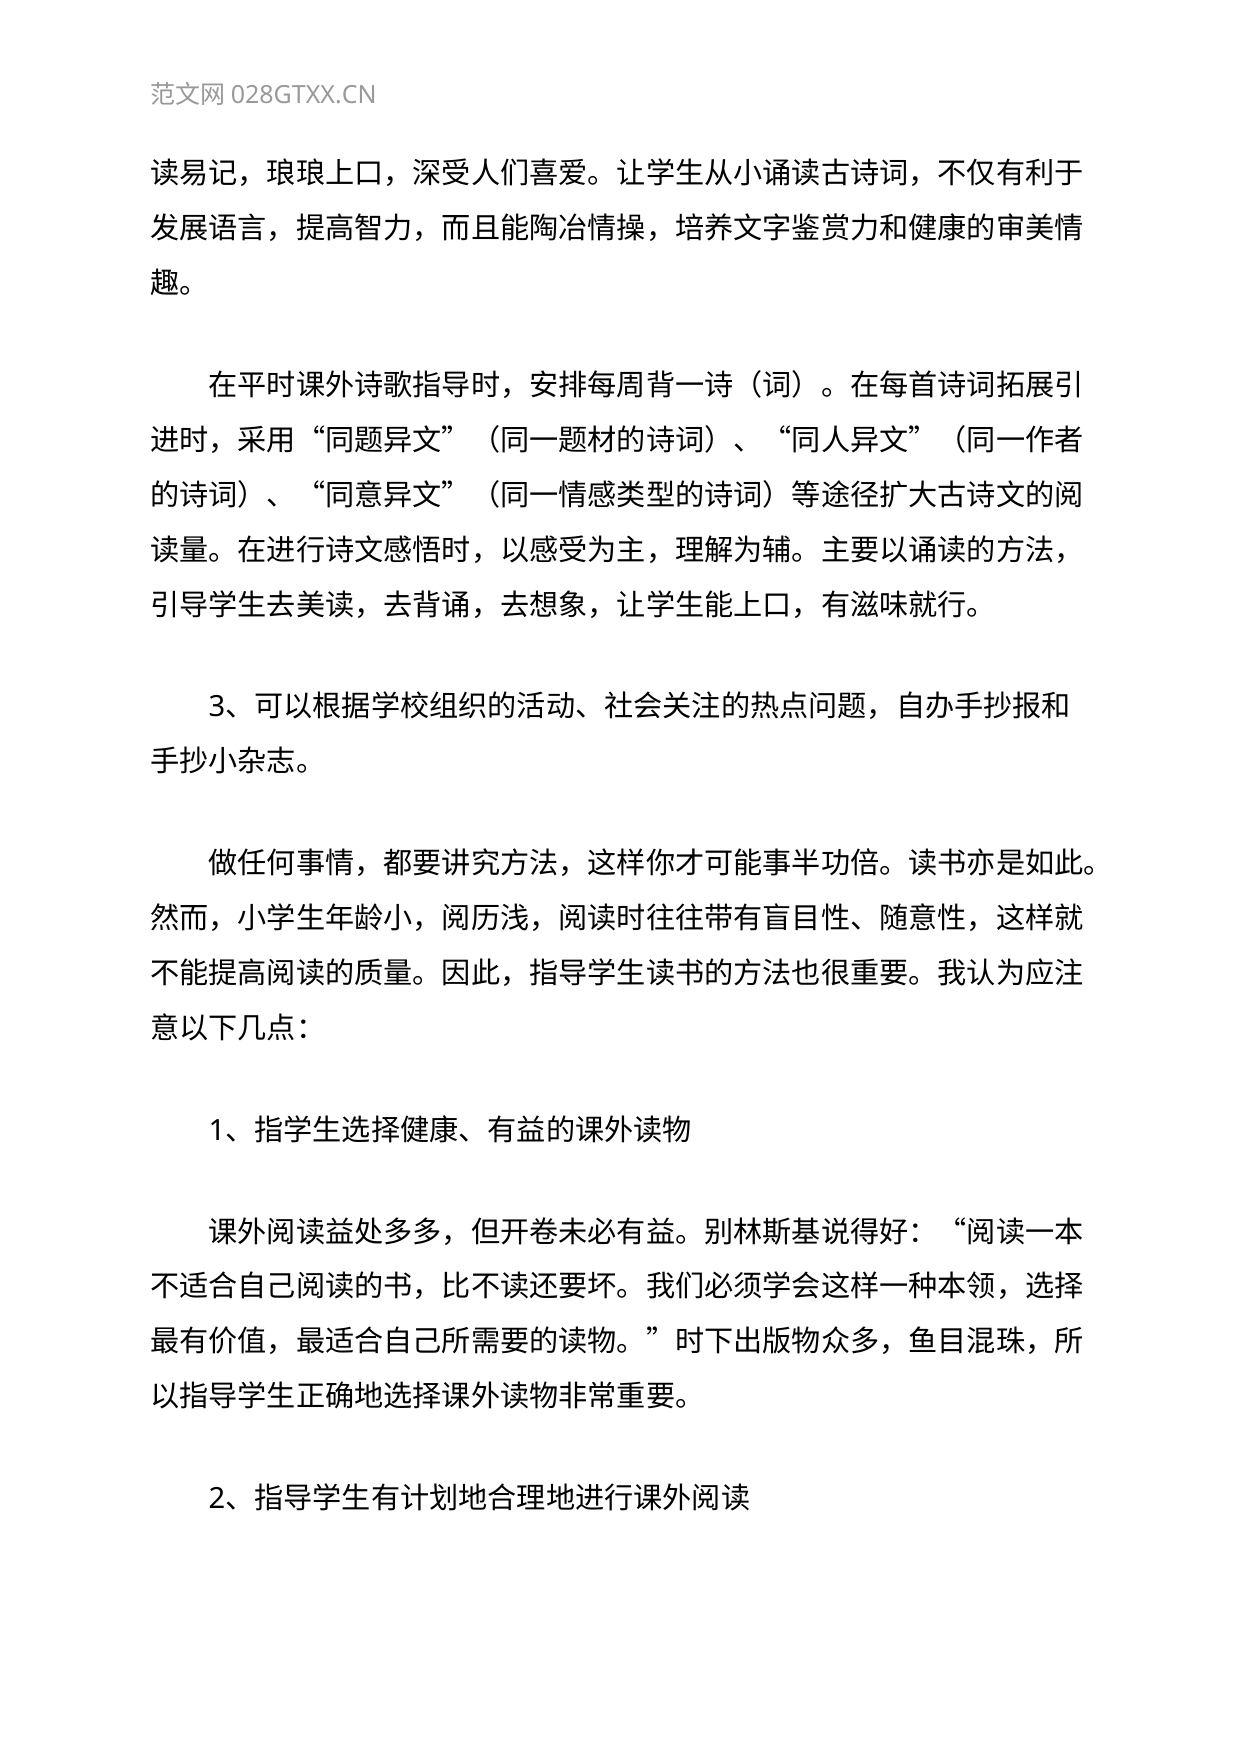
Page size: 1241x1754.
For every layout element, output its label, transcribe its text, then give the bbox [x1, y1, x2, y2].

text 2、指导学生有计划地合理地进行课外阅读 [150, 1474, 1090, 1517]
text 在平时课外诗歌指导时，安排每周背一诗（词）。在每首诗词拓展引进时，采用“同题异文”（同一题材的诗词）、“同人异文”（同一作者的诗词）、“同意异文”（同一情感类型的诗词）等途径扩大古诗文的阅读量。在进行诗文感悟时，以感受为主，理解为辅。主要以诵读的方法，引导学生去美读，去背诵，去想象，让学生能上口，有滋味就行。 [150, 362, 1090, 623]
text 1、指学生选择健康、有益的课外读物 [150, 1106, 1090, 1148]
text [150, 150, 1090, 302]
text 课外阅读益处多多，但开卷未必有益。别林斯基说得好：“阅读一本不适合自己阅读的书，比不读还要坏。我们必须学会这样一种本领，选择最有价值，最适合自己所需要的读物。”时下出版物众多，鱼目混珠，所以指导学生正确地选择课外读物非常重要。 [150, 1208, 1090, 1415]
text 做任何事情，都要讲究方法，这样你才可能事半功倍。读书亦是如此。然而，小学生年龄小，阅历浅，阅读时往往带有盲目性、随意性，这样就不能提高阅读的质量。因此，指导学生读书的方法也很重要。我认为应注意以下几点： [150, 840, 1090, 1047]
text 3、可以根据学校组织的活动、社会关注的热点问题，自办手抄报和手抄小杂志。 [150, 683, 1090, 780]
